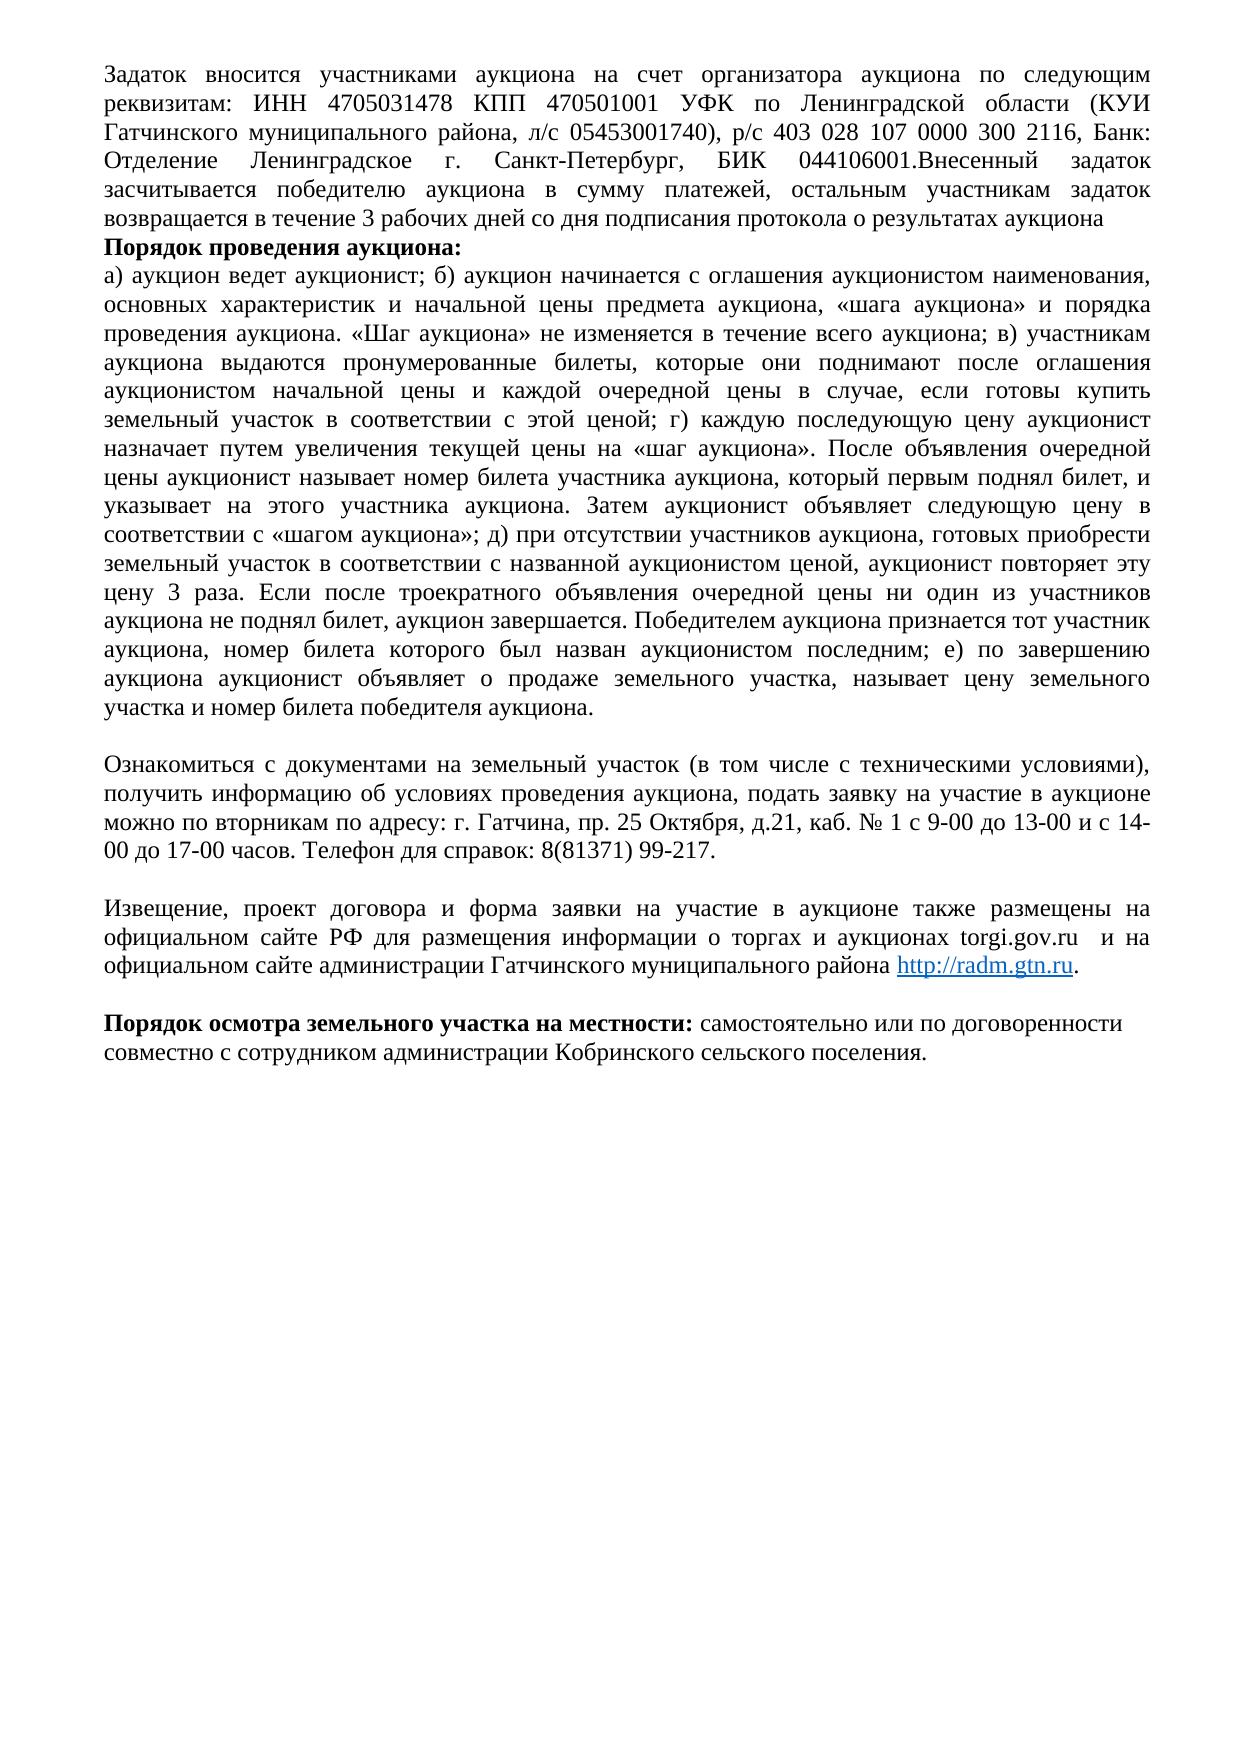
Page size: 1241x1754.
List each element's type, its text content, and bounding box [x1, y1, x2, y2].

text Извещение, проект договора и форма заявки на участие в аукционе также размещены на официальном сайте РФ для размещения информации о торгах и аукционах torgi.gov.ru и на официальном сайте администрации Гатчинского муниципального района http://radm.gtn.ru. [103, 893, 1152, 979]
text Задаток вносится участниками аукциона на счет организатора аукциона по следующим реквизитам: ИНН 4705031478 КПП 470501001 УФК по Ленинградской области (КУИ Гатчинского муниципального района, л/с 05453001740), р/с 403 028 107 0000 300 2116, Банк: Отделение Ленинградское г. Санкт-Петербург, БИК 044106001.Внесенный задаток засчитывается победителю аукциона в сумму платежей, остальным участникам задаток возвращается в течение 3 рабочих дней со дня подписания протокола о результатах аукциона [103, 59, 1152, 232]
text Порядок проведения аукциона: [103, 232, 1152, 260]
text а) аукцион ведет аукционист; б) аукцион начинается с оглашения аукционистом наименования, основных характеристик и начальной цены предмета аукциона, «шага аукциона» и порядка проведения аукциона. «Шаг аукциона» не изменяется в течение всего аукциона; в) участникам аукциона выдаются пронумерованные билеты, которые они поднимают после оглашения аукционистом начальной цены и каждой очередной цены в случае, если готовы купить земельный участок в соответствии с этой ценой; г) каждую последующую цену аукционист назначает путем увеличения текущей цены на «шаг аукциона». После объявления очередной цены аукционист называет номер билета участника аукциона, который первым поднял билет, и указывает на этого участника аукциона. Затем аукционист объявляет следующую цену в соответствии с «шагом аукциона»; д) при отсутствии участников аукциона, готовых приобрести земельный участок в соответствии с названной аукционистом ценой, аукционист повторяет эту цену 3 раза. Если после троекратного объявления очередной цены ни один из участников аукциона не поднял билет, аукцион завершается. Победителем аукциона признается тот участник аукциона, номер билета которого был назван аукционистом последним; е) по завершению аукциона аукционист объявляет о продаже земельного участка, называет цену земельного участка и номер билета победителя аукциона. [103, 260, 1152, 720]
text Ознакомиться с документами на земельный участок (в том числе с техническими условиями), получить информацию об условиях проведения аукциона, подать заявку на участие в аукционе можно по вторникам по адресу: г. Гатчина, пр. 25 Октября, д.21, каб. № 1 с 9-00 до 13-00 и с 14-00 до 17-00 часов. Телефон для справок: 8(81371) 99-217. [103, 749, 1152, 864]
text Порядок осмотра земельного участка на местности: самостоятельно или по договоренности совместно с сотрудником администрации Кобринского сельского поселения. [103, 1008, 1152, 1065]
